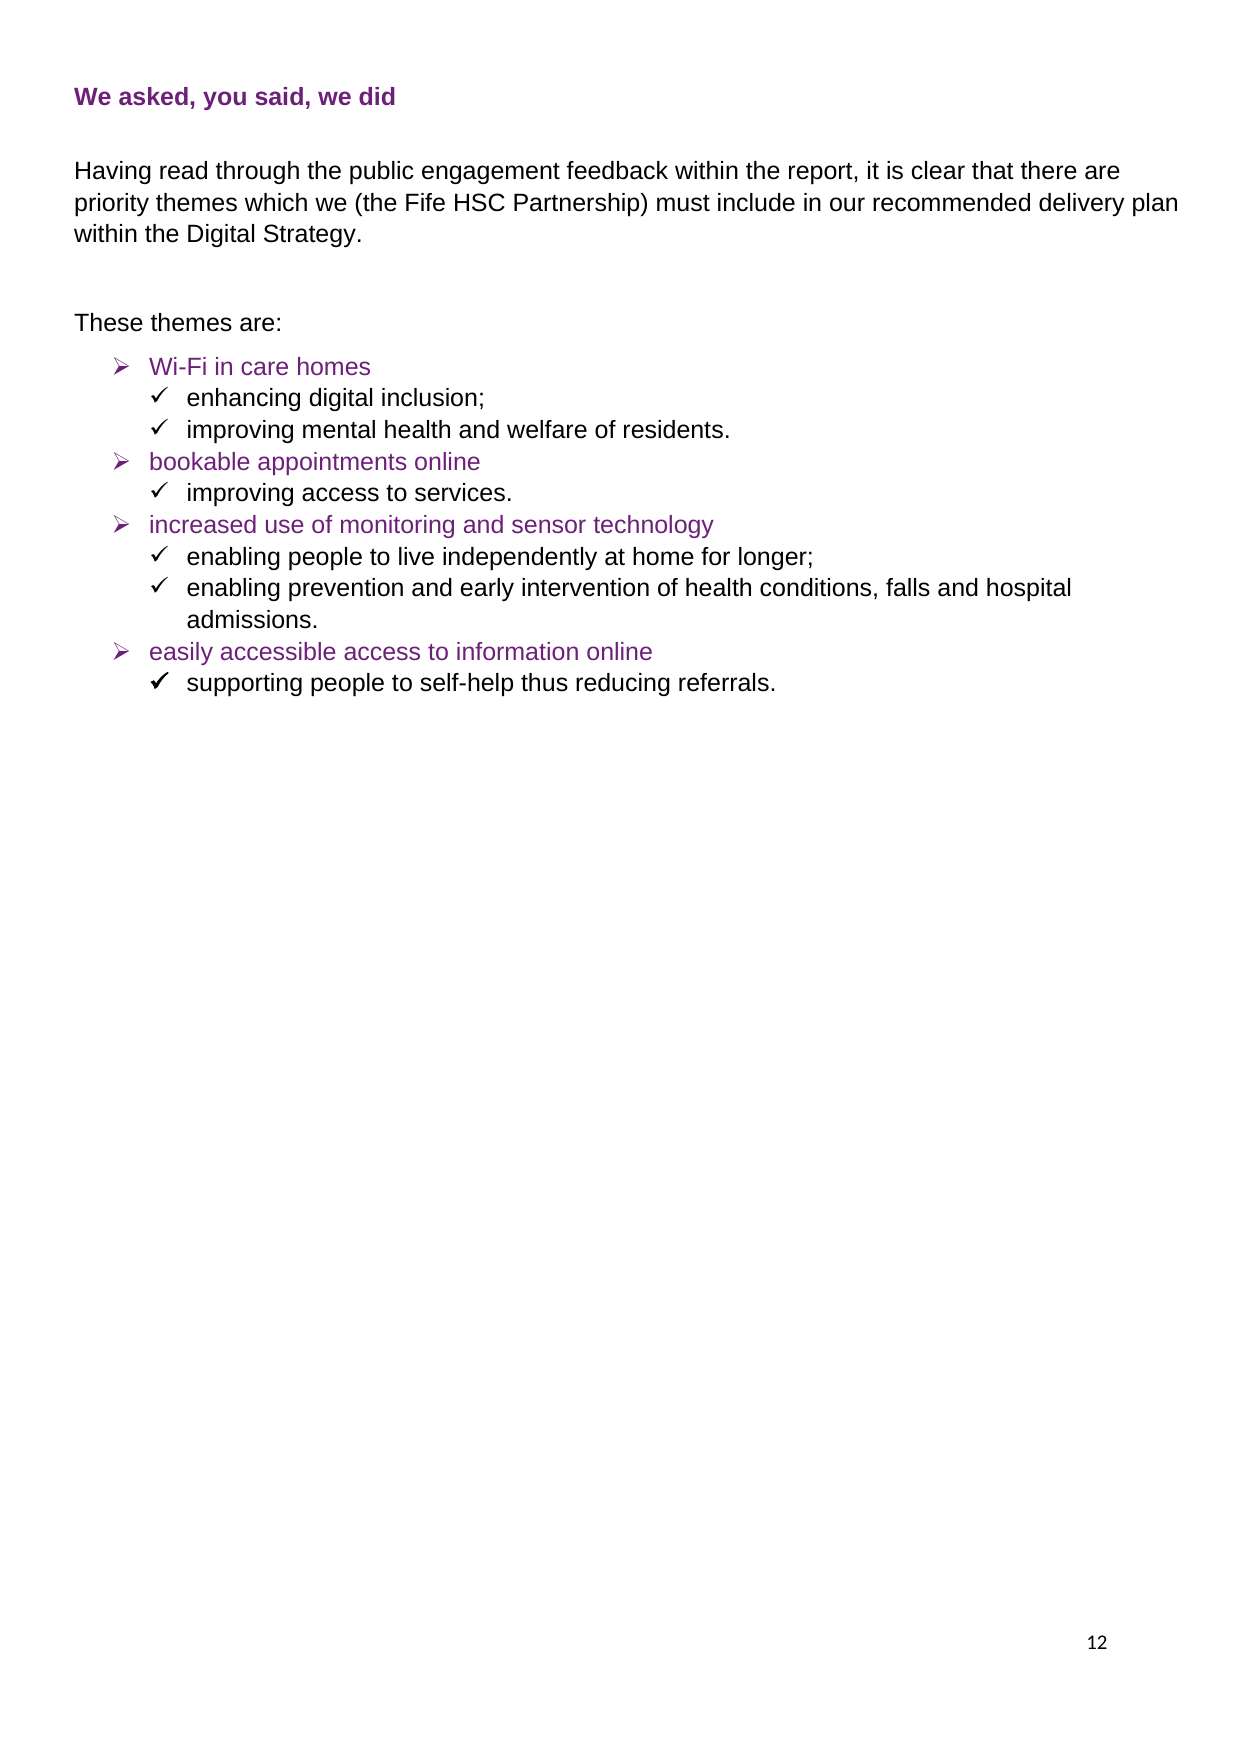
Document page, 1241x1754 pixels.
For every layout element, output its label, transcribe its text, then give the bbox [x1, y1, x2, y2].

list improving access to services. [149, 478, 1186, 507]
list enabling people to live independently at home for longer; [149, 542, 1186, 570]
subtitle We asked, you said, we did [74, 81, 1107, 110]
text These themes are: [74, 307, 1186, 336]
list enabling prevention and early intervention of health conditions, falls and hospital admissions. [149, 573, 1186, 634]
list increased use of monitoring and sensor technology [111, 510, 1186, 539]
list enhancing digital inclusion; [149, 383, 1186, 412]
list supporting people to self-help thus reducing referrals. [149, 668, 1186, 697]
list easily accessible access to information online [111, 636, 1186, 665]
list bookable appointments online [111, 447, 1186, 475]
list Wi-Fi in care homes [111, 352, 1186, 380]
text Having read through the public engagement feedback within the report, it is clear that there are priority themes which we (the Fife HSC Partnership) must include in our recommended delivery plan within the Digital Strategy. [74, 156, 1186, 248]
list improving mental health and welfare of residents. [149, 415, 1186, 444]
